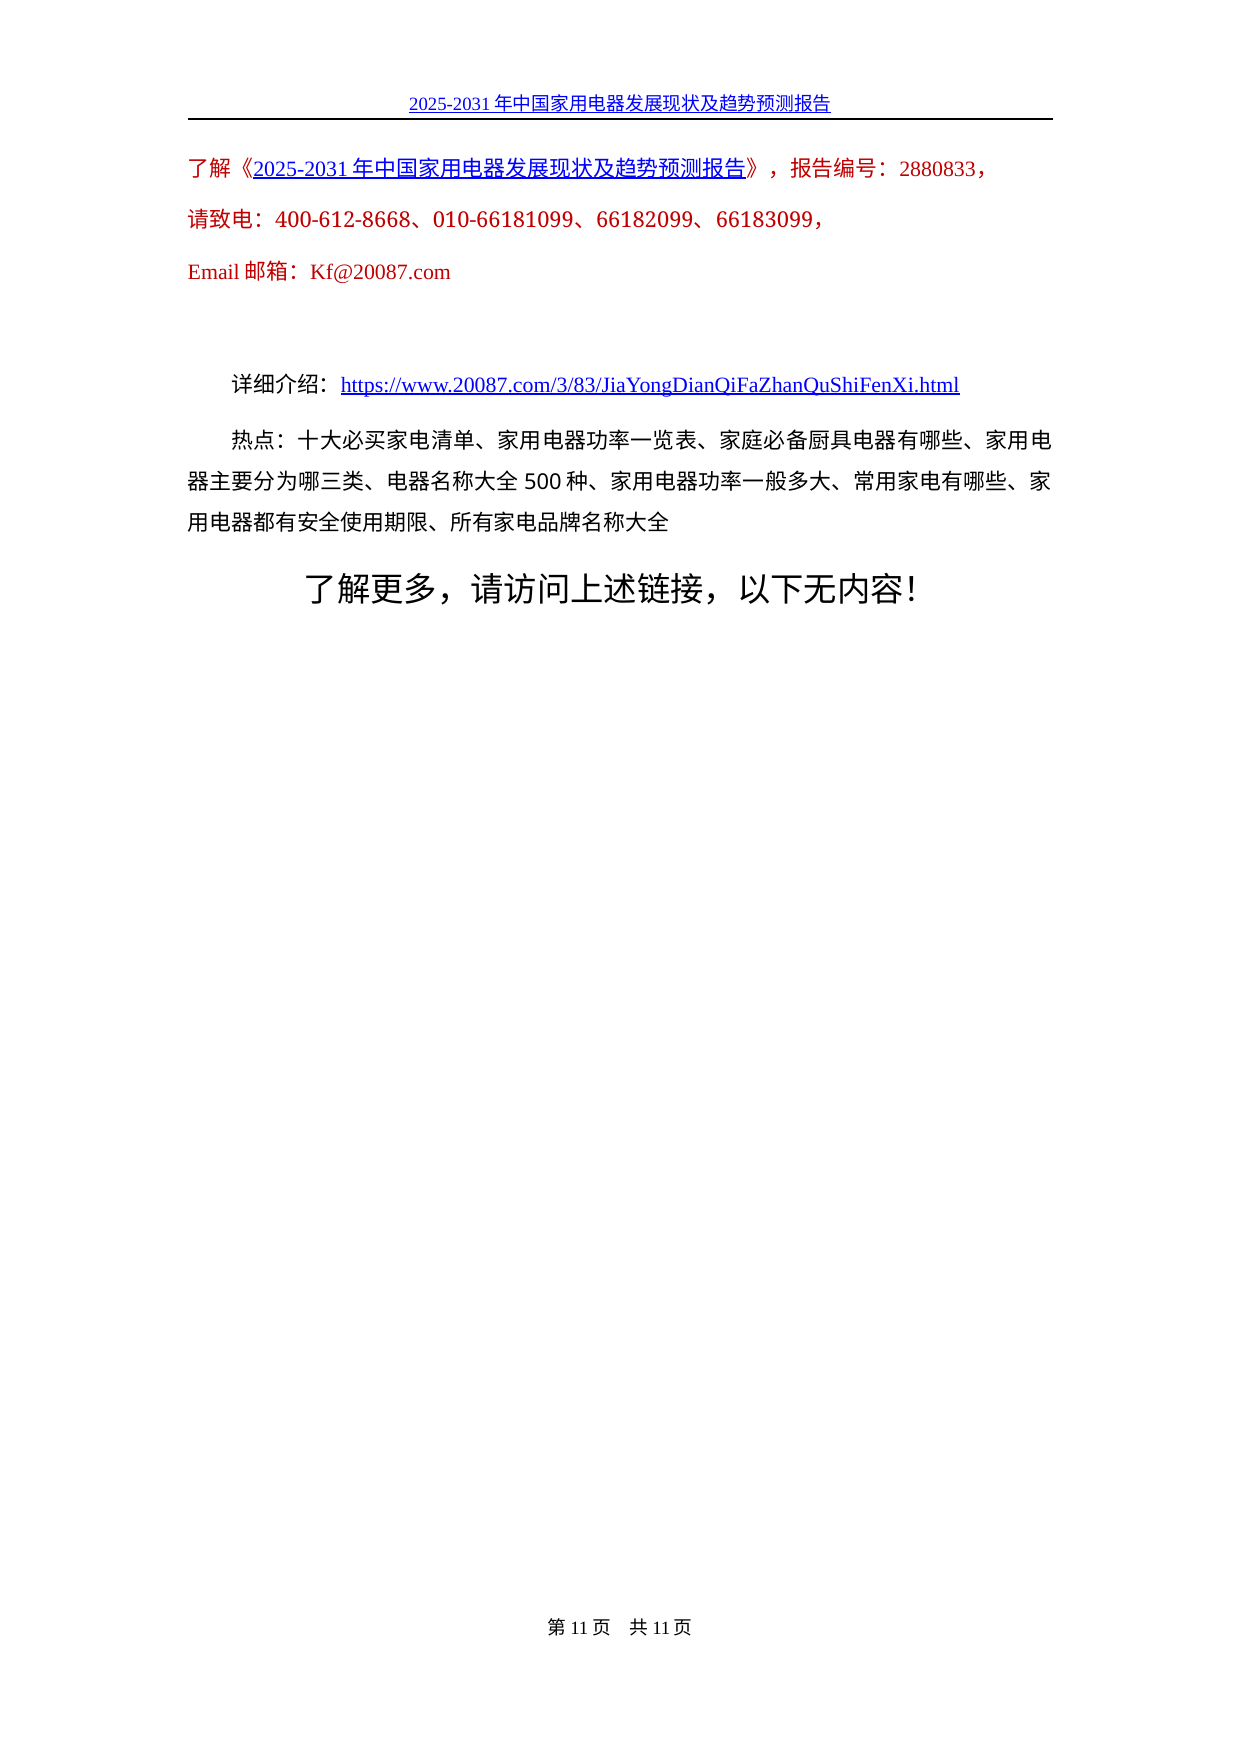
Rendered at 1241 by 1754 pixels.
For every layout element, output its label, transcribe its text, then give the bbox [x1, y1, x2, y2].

text 热点：十大必买家电清单、家用电器功率一览表、家庭必备厨具电器有哪些、家用电器主要分为哪三类、电器名称大全500种、家用电器功率一般多大、常用家电有哪些、家用电器都有安全使用期限、所有家电品牌名称大全 [187, 423, 1053, 537]
text Email邮箱：Kf@20087.com [187, 253, 1053, 286]
text 详细介绍：https://www.20087.com/3/83/JiaYongDianQiFaZhanQuShiFenXi.html [187, 366, 1053, 399]
text 了解《2025-2031年中国家用电器发展现状及趋势预测报告》，报告编号：2880833， [187, 150, 1053, 183]
title 了解更多，请访问上述链接，以下无内容！ [187, 554, 1053, 619]
text 请致电：400-612-8668、010-66181099、66182099、66183099， [187, 202, 1053, 234]
